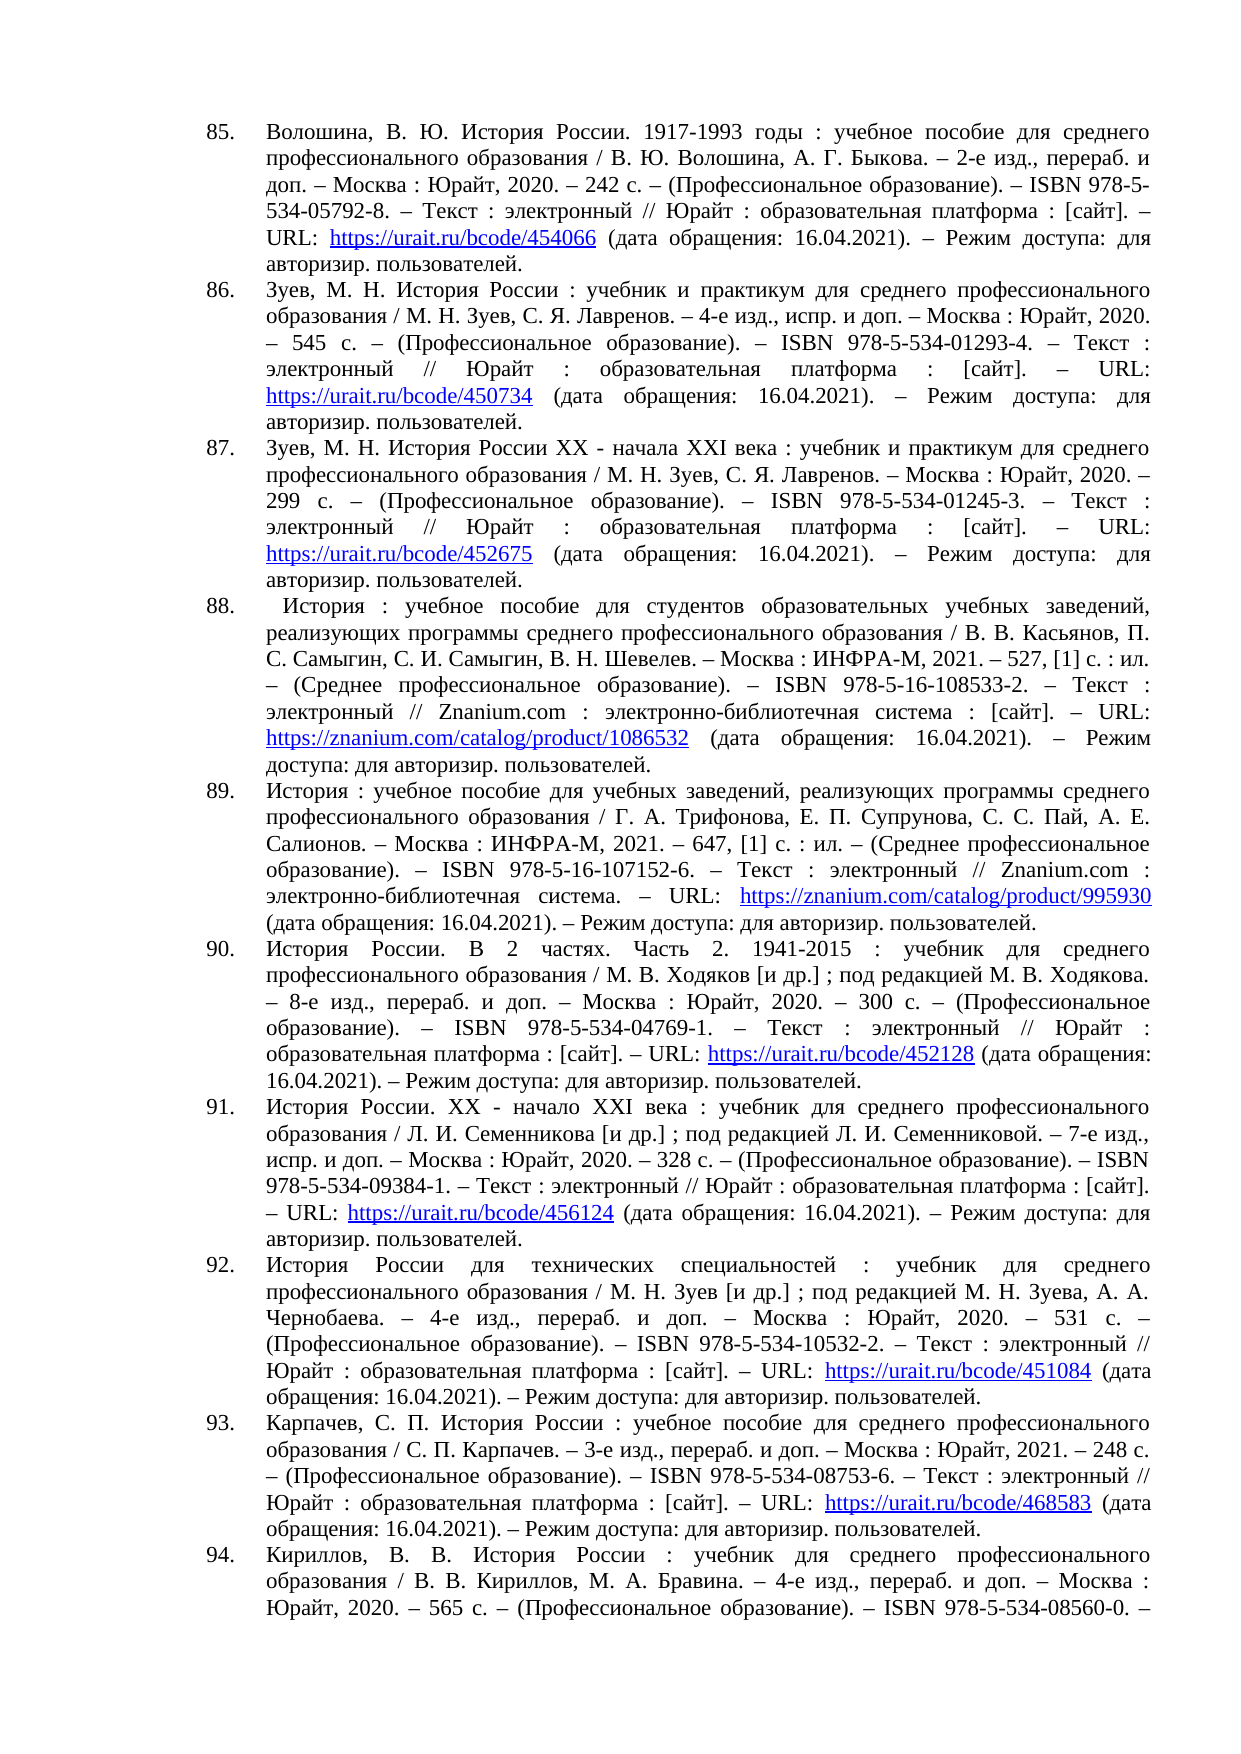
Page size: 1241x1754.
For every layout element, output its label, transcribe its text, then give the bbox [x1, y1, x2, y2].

list Зуев, М. Н. История России : учебник и практикум для среднего профессионального образования / М. Н. Зуев, С. Я. Лавренов. – 4-е изд., испр. и доп. – Москва : Юрайт, 2020. – 545 с. – (Профессиональное образование). – ISBN 978-5-534-01293-4. – Текст : электронный // Юрайт : образовательная платформа : [сайт]. – URL: https://urait.ru/bcode/450734 (дата обращения: 16.04.2021). – Режим доступа: для авторизир. пользователей. [220, 276, 1152, 434]
list История России. В 2 частях. Часть 2. 1941-2015 : учебник для среднего профессионального образования / М. В. Ходяков [и др.] ; под редакцией М. В. Ходякова. – 8-е изд., перераб. и доп. – Москва : Юрайт, 2020. – 300 с. – (Профессиональное образование). – ISBN 978-5-534-04769-1. – Текст : электронный // Юрайт : образовательная платформа : [сайт]. – URL: https://urait.ru/bcode/452128 (дата обращения: 16.04.2021). – Режим доступа: для авторизир. пользователей. [220, 935, 1152, 1093]
list История : учебное пособие для студентов образовательных учебных заведений, реализующих программы среднего профессионального образования / В. В. Касьянов, П. С. Самыгин, С. И. Самыгин, В. Н. Шевелев. – Москва : ИНФРА-М, 2021. – 527, [1] с. : ил. – (Среднее профессиональное образование). – ISBN 978-5-16-108533-2. – Текст : электронный // Znanium.com : электронно-библиотечная система : [сайт]. – URL: https://znanium.com/catalog/product/1086532 (дата обращения: 16.04.2021). – Режим доступа: для авторизир. пользователей. [220, 592, 1152, 777]
list История : учебное пособие для учебных заведений, реализующих программы среднего профессионального образования / Г. А. Трифонова, Е. П. Супрунова, С. С. Пай, А. Е. Салионов. – Москва : ИНФРА-М, 2021. – 647, [1] с. : ил. – (Среднее профессиональное образование). – ISBN 978-5-16-107152-6. – Текст : электронный // Znanium.com : электронно-библиотечная система. – URL: https://znanium.com/catalog/product/995930 (дата обращения: 16.04.2021). – Режим доступа: для авторизир. пользователей. [220, 777, 1152, 935]
list Карпачев, С. П. История России : учебное пособие для среднего профессионального образования / С. П. Карпачев. – 3-е изд., перераб. и доп. – Москва : Юрайт, 2021. – 248 с. – (Профессиональное образование). – ISBN 978-5-534-08753-6. – Текст : электронный // Юрайт : образовательная платформа : [сайт]. – URL: https://urait.ru/bcode/468583 (дата обращения: 16.04.2021). – Режим доступа: для авторизир. пользователей. [220, 1409, 1152, 1541]
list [220, 1541, 1152, 1620]
list Волошина, В. Ю. История России. 1917-1993 годы : учебное пособие для среднего профессионального образования / В. Ю. Волошина, А. Г. Быкова. – 2-е изд., перераб. и доп. – Москва : Юрайт, 2020. – 242 с. – (Профессиональное образование). – ISBN 978-5-534-05792-8. – Текст : электронный // Юрайт : образовательная платформа : [сайт]. – URL: https://urait.ru/bcode/454066 (дата обращения: 16.04.2021). – Режим доступа: для авторизир. пользователей. [220, 118, 1152, 276]
list История России. ХХ - начало XXI века : учебник для среднего профессионального образования / Л. И. Семенникова [и др.] ; под редакцией Л. И. Семенниковой. – 7-е изд., испр. и доп. – Москва : Юрайт, 2020. – 328 с. – (Профессиональное образование). – ISBN 978-5-534-09384-1. – Текст : электронный // Юрайт : образовательная платформа : [сайт]. – URL: https://urait.ru/bcode/456124 (дата обращения: 16.04.2021). – Режим доступа: для авторизир. пользователей. [220, 1093, 1152, 1251]
list Зуев, М. Н. История России ХХ - начала ХХI века : учебник и практикум для среднего профессионального образования / М. Н. Зуев, С. Я. Лавренов. – Москва : Юрайт, 2020. – 299 с. – (Профессиональное образование). – ISBN 978-5-534-01245-3. – Текст : электронный // Юрайт : образовательная платформа : [сайт]. – URL: https://urait.ru/bcode/452675 (дата обращения: 16.04.2021). – Режим доступа: для авторизир. пользователей. [220, 434, 1152, 592]
list История России для технических специальностей : учебник для среднего профессионального образования / М. Н. Зуев [и др.] ; под редакцией М. Н. Зуева, А. А. Чернобаева. – 4-е изд., перераб. и доп. – Москва : Юрайт, 2020. – 531 с. – (Профессиональное образование). – ISBN 978-5-534-10532-2. – Текст : электронный // Юрайт : образовательная платформа : [сайт]. – URL: https://urait.ru/bcode/451084 (дата обращения: 16.04.2021). – Режим доступа: для авторизир. пользователей. [220, 1251, 1152, 1409]
